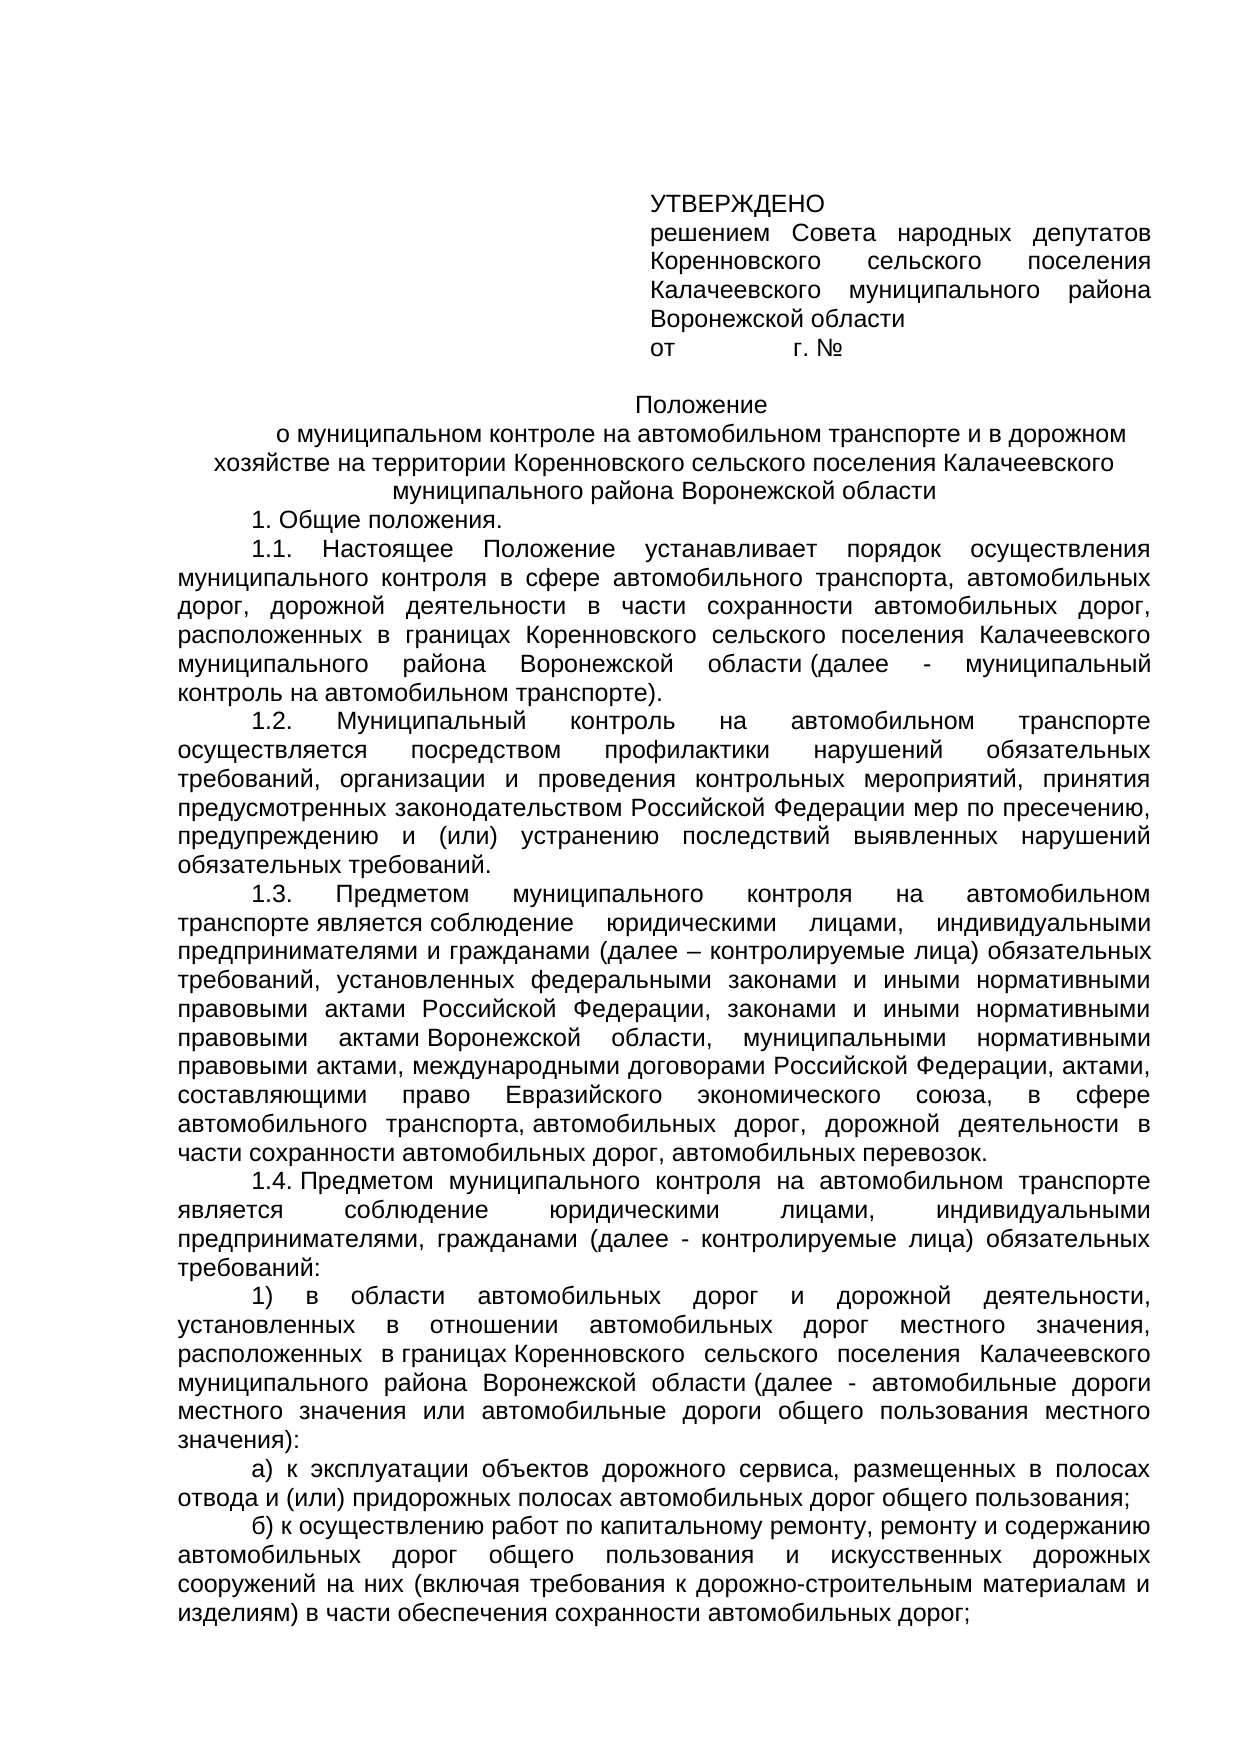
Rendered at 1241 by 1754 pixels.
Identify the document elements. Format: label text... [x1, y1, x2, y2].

text Положение [177, 390, 1152, 419]
text б) к осуществлению работ по капитальному ремонту, ремонту и содержанию автомобильных дорог общего пользования и искусственных дорожных сооружений на них (включая требования к дорожно-строительным материалам и изделиям) в части обеспечения сохранности автомобильных дорог; [177, 1511, 1152, 1626]
text решением Совета народных депутатов Коренновского сельского поселения Калачеевского муниципального района Воронежской области [650, 218, 1152, 333]
text о муниципальном контроле на автомобильном транспорте и в дорожном хозяйстве на территории Коренновского сельского поселения Калачеевского муниципального района Воронежской области [177, 419, 1152, 505]
text от г. № [650, 333, 1152, 361]
text УТВЕРЖДЕНО [650, 189, 1152, 218]
text 1) в области автомобильных дорог и дорожной деятельности, установленных в отношении автомобильных дорог местного значения, расположенных в границах Коренновского сельского поселения Калачеевского муниципального района Воронежской области (далее - автомобильные дороги местного значения или автомобильные дороги общего пользования местного значения): [177, 1281, 1152, 1454]
text 1.1. Настоящее Положение устанавливает порядок осуществления муниципального контроля в сфере автомобильного транспорта, автомобильных дорог, дорожной деятельности в части сохранности автомобильных дорог, расположенных в границах Коренновского сельского поселения Калачеевского муниципального района Воронежской области (далее - муниципальный контроль на автомобильном транспорте). [177, 534, 1152, 706]
text а) к эксплуатации объектов дорожного сервиса, размещенных в полосах отвода и (или) придорожных полосах автомобильных дорог общего пользования; [177, 1454, 1152, 1511]
text 1.2. Муниципальный контроль на автомобильном транспорте осуществляется посредством профилактики нарушений обязательных требований, организации и проведения контрольных мероприятий, принятия предусмотренных законодательством Российской Федерации мер по пресечению, предупреждению и (или) устранению последствий выявленных нарушений обязательных требований. [177, 706, 1152, 879]
text 1.3. Предметом муниципального контроля на автомобильном транспорте является соблюдение юридическими лицами, индивидуальными предпринимателями и гражданами (далее – контролируемые лица) обязательных требований, установленных федеральными законами и иными нормативными правовыми актами Российской Федерации, законами и иными нормативными правовыми актами Воронежской области, муниципальными нормативными правовыми актами, международными договорами Российской Федерации, актами, составляющими право Евразийского экономического союза, в сфере автомобильного транспорта, автомобильных дорог, дорожной деятельности в части сохранности автомобильных дорог, автомобильных перевозок. [177, 879, 1152, 1166]
text 1. Общие положения. [177, 505, 1152, 534]
text 1.4. Предметом муниципального контроля на автомобильном транспорте является соблюдение юридическими лицами, индивидуальными предпринимателями, гражданами (далее - контролируемые лица) обязательных требований: [177, 1166, 1152, 1281]
